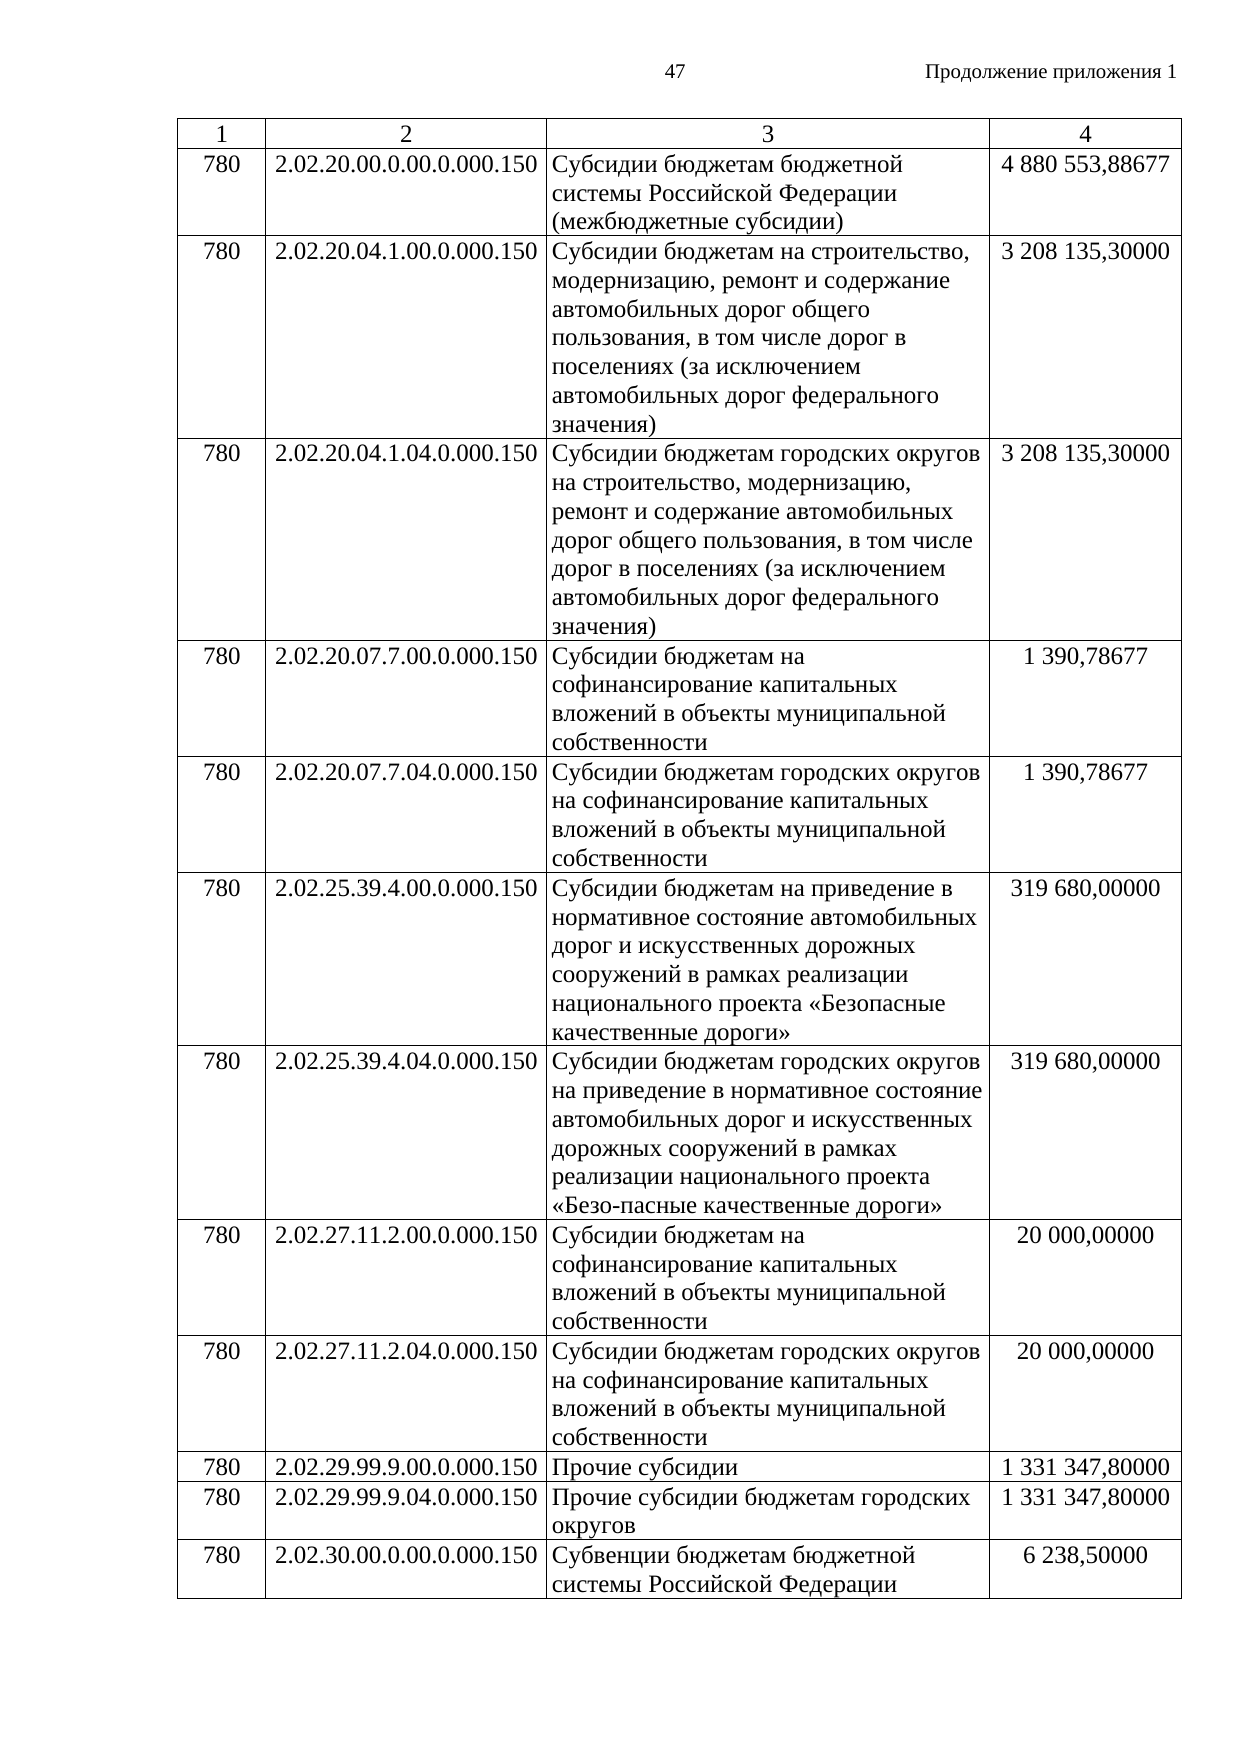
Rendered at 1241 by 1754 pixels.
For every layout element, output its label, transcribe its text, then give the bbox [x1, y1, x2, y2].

table_cell 780 [178, 1482, 265, 1539]
table_cell 3 208 135,30000 [990, 439, 1181, 640]
table_cell 20 000,00000 [990, 1220, 1181, 1335]
table_cell 3 208 135,30000 [990, 236, 1181, 437]
table_cell 780 [178, 757, 265, 872]
table_header 2 [266, 119, 546, 148]
table_cell Субсидии бюджетам на софинансирование капитальных вложений в объекты муниципальной собственности [547, 1220, 989, 1335]
table_cell Субсидии бюджетам на строительство, модернизацию, ремонт и содержание автомобильных дорог общего пользования, в том числе дорог в поселениях (за исключением автомобильных дорог федерального значения) [547, 236, 989, 437]
table_cell Субсидии бюджетам на софинансирование капитальных вложений в объекты муниципальной собственности [547, 641, 989, 756]
table_cell 2.02.27.11.2.04.0.000.150 [266, 1336, 546, 1451]
table_header 4 [990, 119, 1181, 148]
table_cell 780 [178, 873, 265, 1045]
table_cell Субсидии бюджетам городских округов на строительство, модернизацию, ремонт и содержание автомобильных дорог общего пользования, в том числе дорог в поселениях (за исключением автомобильных дорог федерального значения) [547, 439, 989, 640]
table_cell Субсидии бюджетам городских округов на софинансирование капитальных вложений в объекты муниципальной собственности [547, 1336, 989, 1451]
table_cell 2.02.30.00.0.00.0.000.150 [266, 1540, 546, 1598]
table_cell Прочие субсидии бюджетам городских округов [547, 1482, 989, 1539]
table_cell 2.02.20.04.1.00.0.000.150 [266, 236, 546, 437]
table_cell 780 [178, 1452, 265, 1481]
table_cell 2.02.20.00.0.00.0.000.150 [266, 149, 546, 235]
table_cell 1 390,78677 [990, 757, 1181, 872]
table_cell 780 [178, 439, 265, 640]
table_cell Прочие субсидии [547, 1452, 989, 1481]
table_cell 1 331 347,80000 [990, 1482, 1181, 1539]
table_cell 319 680,00000 [990, 1046, 1181, 1219]
table_cell 780 [178, 236, 265, 437]
table_cell 2.02.20.07.7.00.0.000.150 [266, 641, 546, 756]
table_cell 2.02.25.39.4.04.0.000.150 [266, 1046, 546, 1219]
table_cell 6 238,50000 [990, 1540, 1181, 1598]
table_cell 319 680,00000 [990, 873, 1181, 1045]
table_header 3 [547, 119, 989, 148]
table_cell Субсидии бюджетам городских округов на софинансирование капитальных вложений в объекты муниципальной собственности [547, 757, 989, 872]
table_cell Субсидии бюджетам на приведение в нормативное состояние автомобильных дорог и искусственных дорожных сооружений в рамках реализации национального проекта «Безопасные качественные дороги» [547, 873, 989, 1045]
table_cell Субвенции бюджетам бюджетной системы Российской Федерации [547, 1540, 989, 1598]
table_cell 4 880 553,88677 [990, 149, 1181, 235]
table_cell 20 000,00000 [990, 1336, 1181, 1451]
table_cell 2.02.25.39.4.00.0.000.150 [266, 873, 546, 1045]
table_cell 2.02.29.99.9.04.0.000.150 [266, 1482, 546, 1539]
table_cell 1 390,78677 [990, 641, 1181, 756]
table_cell 2.02.29.99.9.00.0.000.150 [266, 1452, 546, 1481]
table_cell Субсидии бюджетам городских округов на приведение в нормативное состояние автомобильных дорог и искусственных дорожных сооружений в рамках реализации национального проекта «Безо-пасные качественные дороги» [547, 1046, 989, 1219]
table_cell 2.02.20.04.1.04.0.000.150 [266, 439, 546, 640]
table_header 1 [178, 119, 265, 148]
table_cell 780 [178, 1046, 265, 1219]
table_cell 780 [178, 149, 265, 235]
table_cell 780 [178, 641, 265, 756]
table_cell Субсидии бюджетам бюджетной системы Российской Федерации (межбюджетные субсидии) [547, 149, 989, 235]
table_cell 780 [178, 1540, 265, 1598]
table_cell 2.02.20.07.7.04.0.000.150 [266, 757, 546, 872]
table_cell 2.02.27.11.2.00.0.000.150 [266, 1220, 546, 1335]
table_cell 780 [178, 1336, 265, 1451]
table_cell 780 [178, 1220, 265, 1335]
table_cell 1 331 347,80000 [990, 1452, 1181, 1481]
